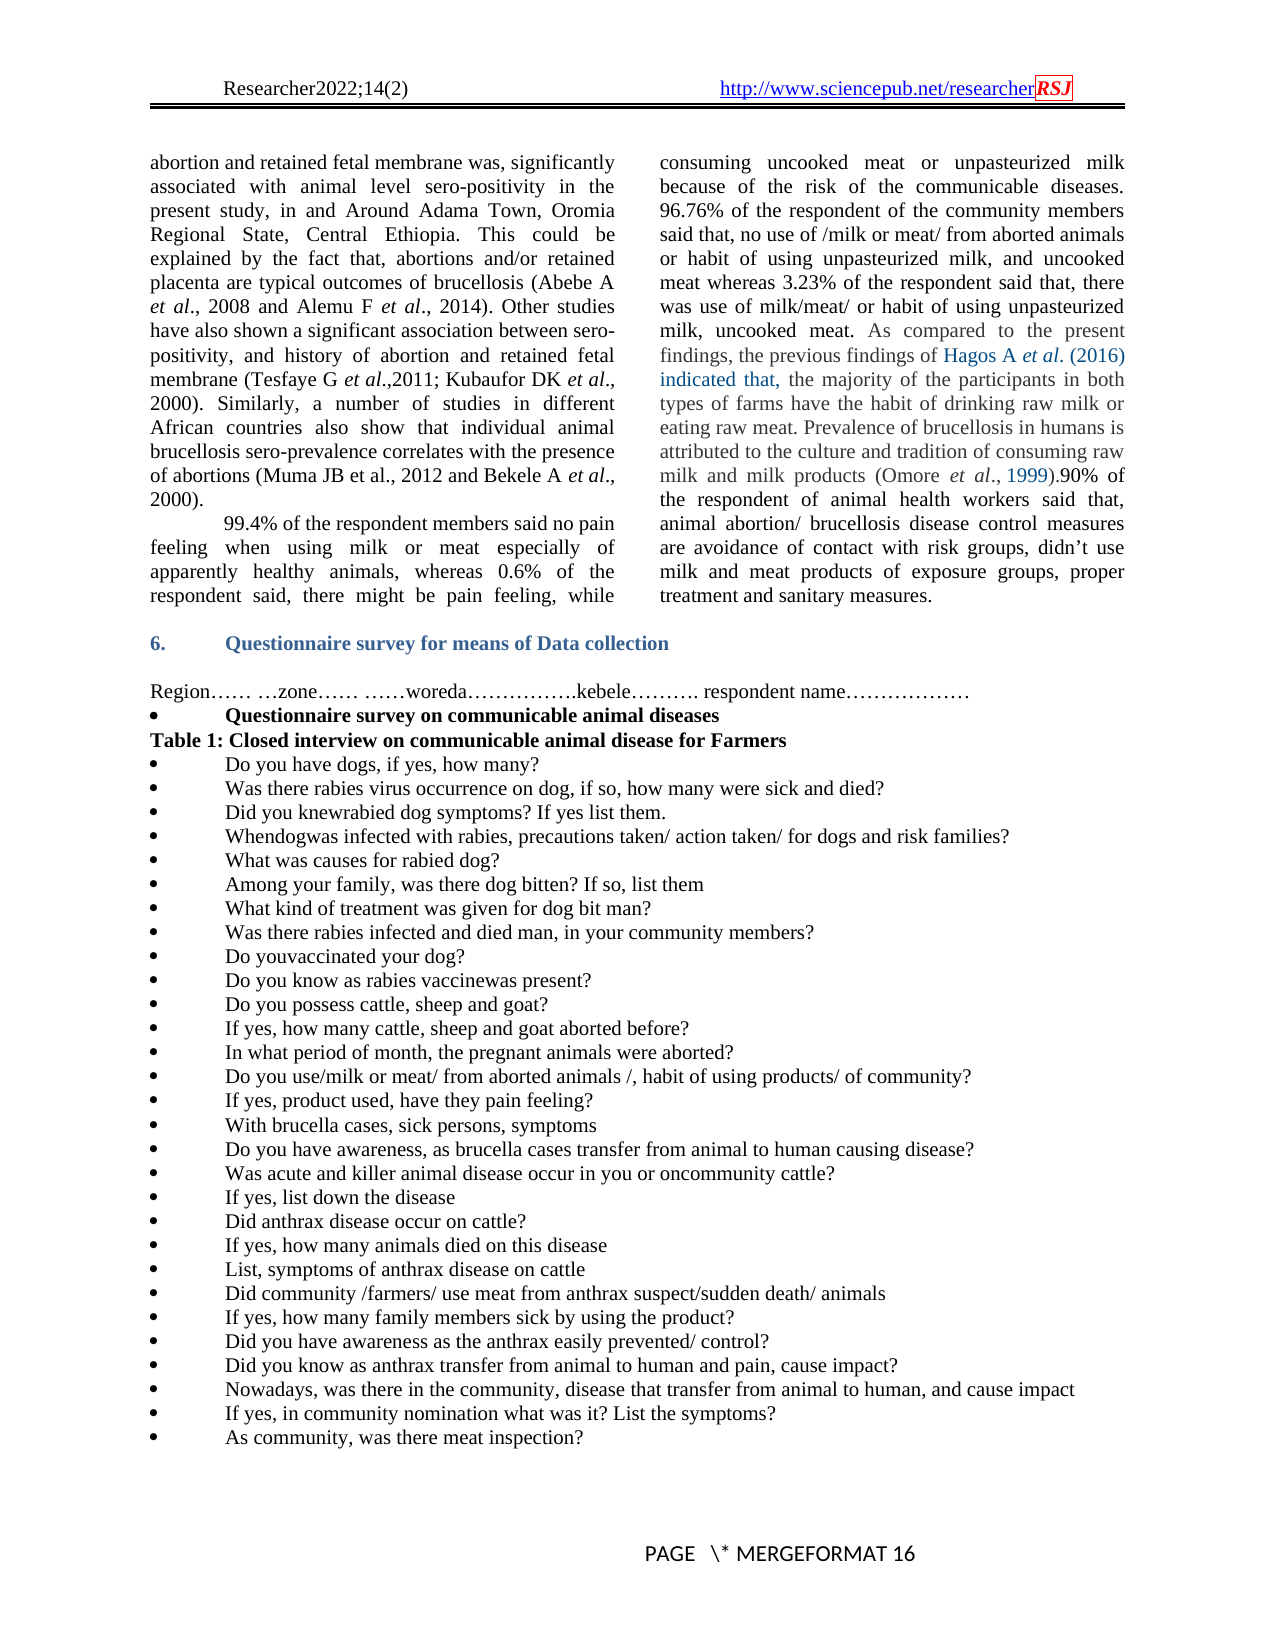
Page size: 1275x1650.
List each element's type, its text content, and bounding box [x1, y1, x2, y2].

text Table 1: Closed interview on communicable animal disease for Farmers [150, 727, 1125, 752]
list If yes, in community nomination what was it? List the symptoms? [150, 1401, 1125, 1425]
list Was there rabies infected and died man, in your community members? [150, 920, 1125, 944]
text 99.4% of the respondent members said no pain feeling when using milk or meat especially of apparently healthy animals, whereas 0.6% of the respondent said, there might be pain feeling, while consuming uncooked meat or unpasteurized milk because of the risk of the communicable diseases. 96.76% of the respondent of the community members said that, no use of /milk or meat/ from aborted animals or habit of using unpasteurized milk, and uncooked meat whereas 3.23% of the respondent said that, there was use of milk/meat/ or habit of using unpasteurized milk, uncooked meat. As compared to the present findings, the previous findings of Hagos A et al. (2016) indicated that, the majority of the participants in both types of farms have the habit of drinking raw milk or eating raw meat. Prevalence of brucellosis in humans is attributed to the culture and tradition of consuming raw milk and milk products (Omore et al., 1999).90% of the respondent of animal health workers said that, animal abortion/ brucellosis disease control measures are avoidance of contact with risk groups, didn’t use milk and meat products of exposure groups, proper treatment and sanitary measures. [659, 150, 1125, 607]
text Region…… …zone…… ……woreda…………….kebele………. respondent name……………… [150, 679, 1125, 703]
list Nowadays, was there in the community, disease that transfer from animal to human, and cause impact [150, 1377, 1125, 1401]
list In what period of month, the pregnant animals were aborted? [150, 1040, 1125, 1064]
list Do you possess cattle, sheep and goat? [150, 992, 1125, 1016]
list If yes, how many family members sick by using the product? [150, 1305, 1125, 1329]
list With brucella cases, sick persons, symptoms [150, 1112, 1125, 1137]
list Do you know as rabies vaccinewas present? [150, 968, 1125, 992]
list Was acute and killer animal disease occur in you or oncommunity cattle? [150, 1161, 1125, 1185]
list If yes, product used, have they pain feeling? [150, 1088, 1125, 1112]
list Questionnaire survey on communicable animal diseases [150, 703, 1125, 727]
list Do youvaccinated your dog? [150, 944, 1125, 968]
list Did you knewrabied dog symptoms? If yes list them. [150, 800, 1125, 824]
list If yes, how many animals died on this disease [150, 1233, 1125, 1257]
list If yes, how many cattle, sheep and goat aborted before? [150, 1016, 1125, 1040]
list Was there rabies virus occurrence on dog, if so, how many were sick and died? [150, 776, 1125, 800]
list Did community /farmers/ use meat from anthrax suspect/sudden death/ animals [150, 1281, 1125, 1305]
list What kind of treatment was given for dog bit man? [150, 896, 1125, 920]
list Do you have awareness, as brucella cases transfer from animal to human causing disease? [150, 1137, 1125, 1161]
list Did you have awareness as the anthrax easily prevented/ control? [150, 1329, 1125, 1353]
list Do you use/milk or meat/ from aborted animals /, habit of using products/ of community? [150, 1064, 1125, 1088]
list Did anthrax disease occur on cattle? [150, 1209, 1125, 1233]
list Do you have dogs, if yes, how many? [150, 752, 1125, 776]
list As community, was there meat inspection? [150, 1425, 1125, 1449]
list List, symptoms of anthrax disease on cattle [150, 1257, 1125, 1281]
list If yes, list down the disease [150, 1185, 1125, 1209]
list Did you know as anthrax transfer from animal to human and pain, cause impact? [150, 1353, 1125, 1377]
list What was causes for rabied dog? [150, 848, 1125, 872]
list Among your family, was there dog bitten? If so, list them [150, 872, 1125, 896]
subtitle Questionnaire survey for means of Data collection [150, 631, 1125, 655]
list Whendogwas infected with rabies, precautions taken/ action taken/ for dogs and risk families? [150, 824, 1125, 848]
